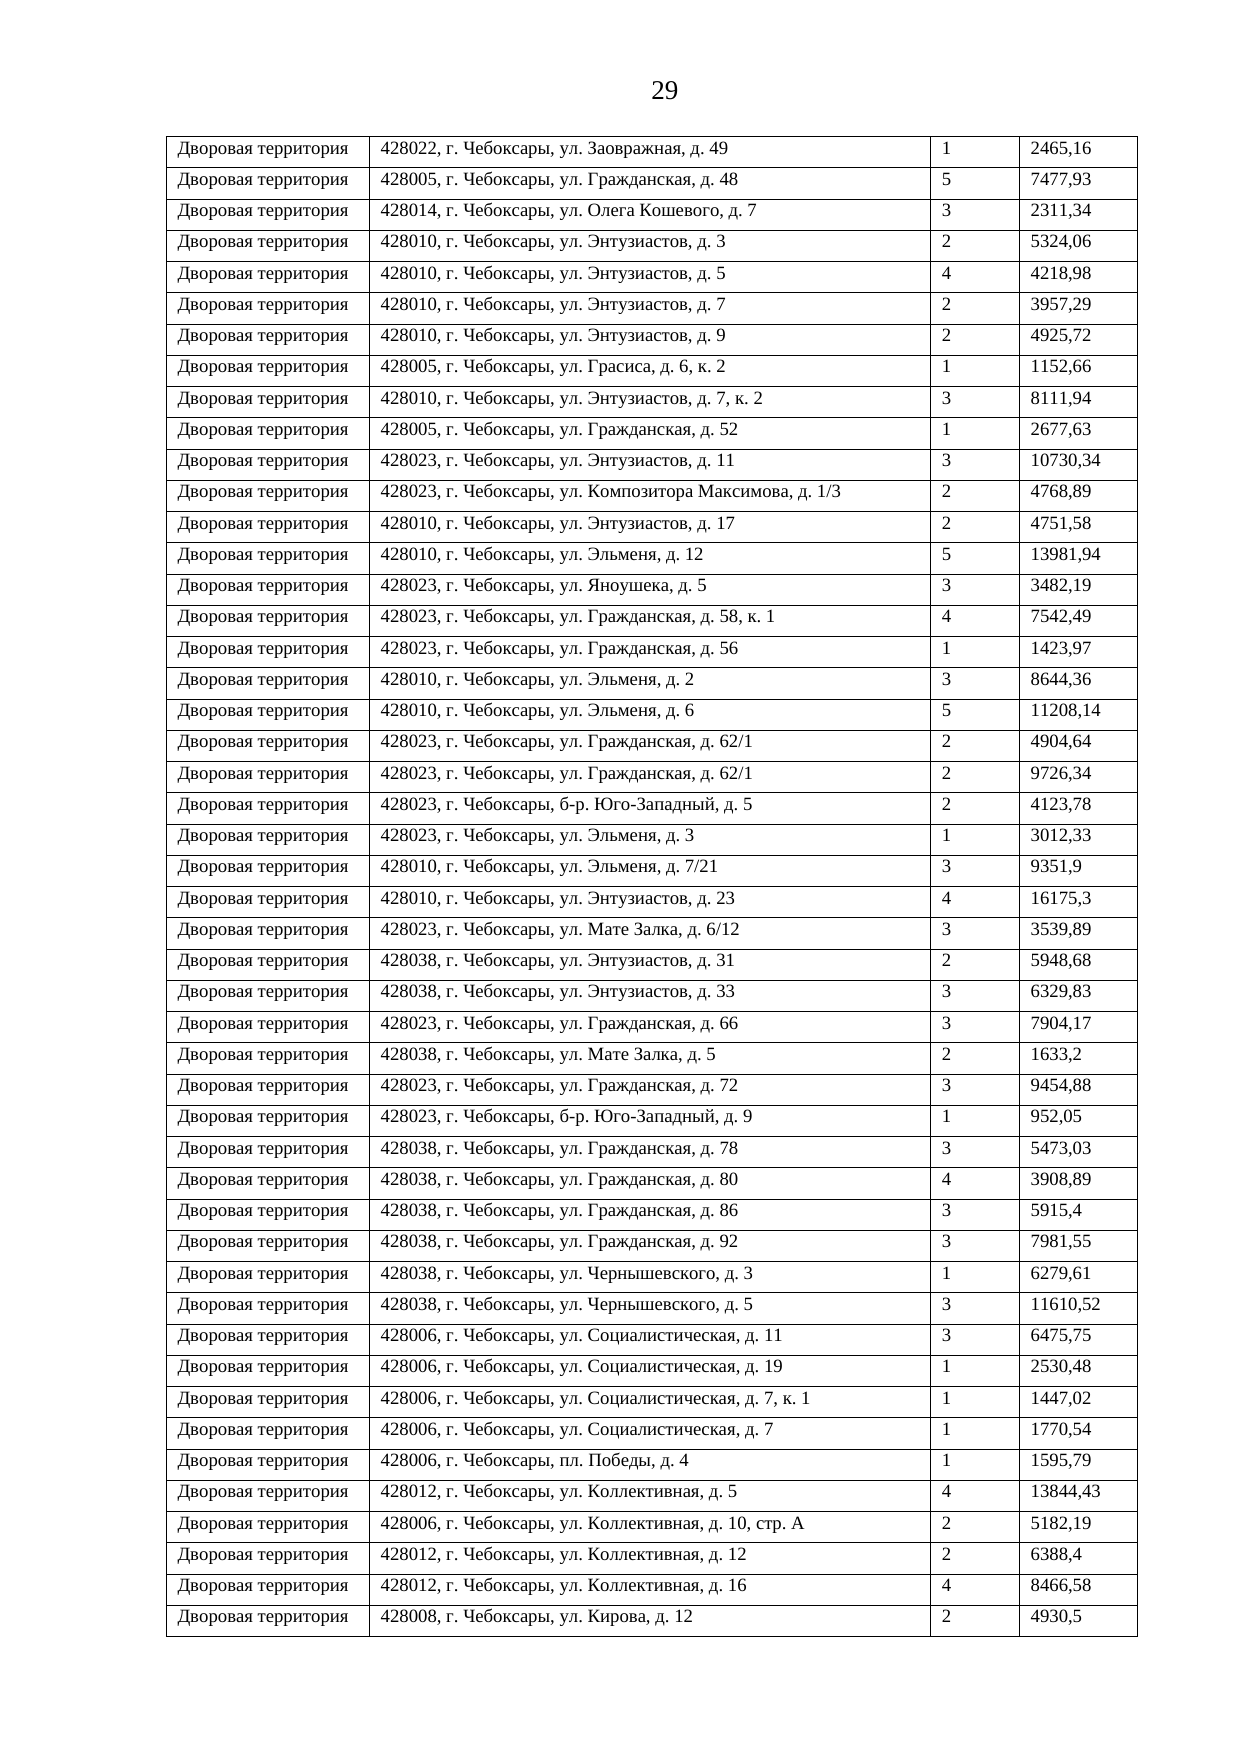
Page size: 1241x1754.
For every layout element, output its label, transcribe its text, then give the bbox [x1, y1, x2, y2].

table_cell 5 [931, 543, 1019, 573]
table_cell Дворовая территория [167, 1075, 369, 1105]
table_cell 5915,4 [1020, 1200, 1137, 1230]
table_cell Дворовая территория [167, 1012, 369, 1042]
table_cell Дворовая территория [167, 387, 369, 417]
table_cell 428023, г. Чебоксары, ул. Гражданская, д. 62/1 [370, 731, 930, 761]
table_cell Дворовая территория [167, 1512, 369, 1542]
table_cell 2530,48 [1020, 1356, 1137, 1386]
table_cell 428006, г. Чебоксары, ул. Коллективная, д. 10, стр. А [370, 1512, 930, 1542]
table_cell 1633,2 [1020, 1043, 1137, 1073]
table_cell 2 [931, 231, 1019, 261]
table_cell 2 [931, 1543, 1019, 1573]
table_cell 3012,33 [1020, 825, 1137, 855]
table_cell 428006, г. Чебоксары, пл. Победы, д. 4 [370, 1450, 930, 1480]
table_cell 9726,34 [1020, 762, 1137, 792]
table_cell Дворовая территория [167, 1231, 369, 1261]
table_cell 3 [931, 1075, 1019, 1105]
table_cell 2 [931, 793, 1019, 823]
table_cell Дворовая территория [167, 1418, 369, 1448]
table_cell 1 [931, 1450, 1019, 1480]
table_cell 428038, г. Чебоксары, ул. Гражданская, д. 80 [370, 1168, 930, 1198]
table_cell Дворовая территория [167, 981, 369, 1011]
table_cell Дворовая территория [167, 887, 369, 917]
table_cell 16175,3 [1020, 887, 1137, 917]
table_cell Дворовая территория [167, 637, 369, 667]
table_cell 1 [931, 1262, 1019, 1292]
table_cell 2 [931, 325, 1019, 355]
table_cell Дворовая территория [167, 1168, 369, 1198]
table_cell 5 [931, 168, 1019, 198]
table_cell 428010, г. Чебоксары, ул. Эльменя, д. 7/21 [370, 856, 930, 886]
table_cell 428038, г. Чебоксары, ул. Гражданская, д. 78 [370, 1137, 930, 1167]
table_cell 6279,61 [1020, 1262, 1137, 1292]
table_cell Дворовая территория [167, 1262, 369, 1292]
table_cell 4751,58 [1020, 512, 1137, 542]
table_cell 1595,79 [1020, 1450, 1137, 1480]
table_cell 3 [931, 918, 1019, 948]
table_cell 428006, г. Чебоксары, ул. Социалистическая, д. 7 [370, 1418, 930, 1448]
table_cell 428038, г. Чебоксары, ул. Энтузиастов, д. 31 [370, 950, 930, 980]
table_cell 2311,34 [1020, 200, 1137, 230]
table_cell 3 [931, 981, 1019, 1011]
table_cell 428023, г. Чебоксары, ул. Гражданская, д. 66 [370, 1012, 930, 1042]
table_cell 428023, г. Чебоксары, ул. Яноушека, д. 5 [370, 575, 930, 605]
table_cell Дворовая территория [167, 1543, 369, 1573]
table_cell 428023, г. Чебоксары, ул. Энтузиастов, д. 11 [370, 450, 930, 480]
table_cell Дворовая территория [167, 200, 369, 230]
table_cell 1 [931, 1356, 1019, 1386]
table_cell Дворовая территория [167, 856, 369, 886]
table_cell Дворовая территория [167, 481, 369, 511]
table_cell Дворовая территория [167, 1043, 369, 1073]
table_cell 428010, г. Чебоксары, ул. Энтузиастов, д. 5 [370, 262, 930, 292]
table_cell Дворовая территория [167, 731, 369, 761]
table_cell 2677,63 [1020, 418, 1137, 448]
table_cell 1447,02 [1020, 1387, 1137, 1417]
table_cell 3 [931, 200, 1019, 230]
table_cell 4 [931, 606, 1019, 636]
table_cell 3 [931, 1137, 1019, 1167]
table_cell 2 [931, 762, 1019, 792]
table_cell 428010, г. Чебоксары, ул. Энтузиастов, д. 17 [370, 512, 930, 542]
table_cell 4 [931, 1168, 1019, 1198]
table_cell 428005, г. Чебоксары, ул. Гражданская, д. 52 [370, 418, 930, 448]
table_cell Дворовая территория [167, 512, 369, 542]
table_cell 2 [931, 731, 1019, 761]
table_cell 3 [931, 1293, 1019, 1323]
table_cell 3539,89 [1020, 918, 1137, 948]
table_cell 4 [931, 887, 1019, 917]
table_cell Дворовая территория [167, 1575, 369, 1605]
table_cell 8466,58 [1020, 1575, 1137, 1605]
table_cell 428023, г. Чебоксары, ул. Эльменя, д. 3 [370, 825, 930, 855]
table_cell 3 [931, 668, 1019, 698]
table_cell 428023, г. Чебоксары, б-р. Юго-Западный, д. 9 [370, 1106, 930, 1136]
table_cell 7904,17 [1020, 1012, 1137, 1042]
table_cell 9454,88 [1020, 1075, 1137, 1105]
table_cell 3 [931, 856, 1019, 886]
table_cell 3 [931, 387, 1019, 417]
table_cell Дворовая территория [167, 1200, 369, 1230]
table_cell 428012, г. Чебоксары, ул. Коллективная, д. 16 [370, 1575, 930, 1605]
table_cell Дворовая территория [167, 1387, 369, 1417]
table_cell 8644,36 [1020, 668, 1137, 698]
table_cell Дворовая территория [167, 950, 369, 980]
table_cell Дворовая территория [167, 793, 369, 823]
table_cell 6388,4 [1020, 1543, 1137, 1573]
table_cell 2 [931, 1512, 1019, 1542]
table_cell 428023, г. Чебоксары, ул. Композитора Максимова, д. 1/3 [370, 481, 930, 511]
table_cell 4 [931, 262, 1019, 292]
table_cell 6475,75 [1020, 1325, 1137, 1355]
table_cell 7477,93 [1020, 168, 1137, 198]
table_cell 1 [931, 418, 1019, 448]
table_cell 1 [931, 356, 1019, 386]
table_cell 4 [931, 1481, 1019, 1511]
table_cell 1152,66 [1020, 356, 1137, 386]
table_cell 11610,52 [1020, 1293, 1137, 1323]
table_cell 3957,29 [1020, 293, 1137, 323]
table_cell 428008, г. Чебоксары, ул. Кирова, д. 12 [370, 1606, 930, 1636]
table_cell Дворовая территория [167, 1137, 369, 1167]
table_cell Дворовая территория [167, 1356, 369, 1386]
table_cell 2465,16 [1020, 137, 1137, 167]
table_cell 1 [931, 637, 1019, 667]
table_cell 7542,49 [1020, 606, 1137, 636]
table_cell 4218,98 [1020, 262, 1137, 292]
table_cell Дворовая территория [167, 700, 369, 730]
table_cell 5 [931, 700, 1019, 730]
table_cell 428005, г. Чебоксары, ул. Грасиса, д. 6, к. 2 [370, 356, 930, 386]
table_cell 1 [931, 1418, 1019, 1448]
table_cell 428023, г. Чебоксары, б-р. Юго-Западный, д. 5 [370, 793, 930, 823]
table_cell 3 [931, 1231, 1019, 1261]
table_cell 4 [931, 1575, 1019, 1605]
table_cell Дворовая территория [167, 137, 369, 167]
table_cell 2 [931, 1043, 1019, 1073]
table_cell 428006, г. Чебоксары, ул. Социалистическая, д. 7, к. 1 [370, 1387, 930, 1417]
table_cell 2 [931, 293, 1019, 323]
table_cell Дворовая территория [167, 356, 369, 386]
table_cell 428038, г. Чебоксары, ул. Мате Залка, д. 5 [370, 1043, 930, 1073]
table_cell 6329,83 [1020, 981, 1137, 1011]
table_cell 1 [931, 1106, 1019, 1136]
table_cell Дворовая территория [167, 543, 369, 573]
table_cell 2 [931, 950, 1019, 980]
table_cell 3 [931, 1325, 1019, 1355]
table_cell 428023, г. Чебоксары, ул. Гражданская, д. 62/1 [370, 762, 930, 792]
table_cell 952,05 [1020, 1106, 1137, 1136]
table_cell 4925,72 [1020, 325, 1137, 355]
table_cell 4930,5 [1020, 1606, 1137, 1636]
table_cell Дворовая территория [167, 1293, 369, 1323]
table_cell 13844,43 [1020, 1481, 1137, 1511]
table_cell 4904,64 [1020, 731, 1137, 761]
table_cell 428023, г. Чебоксары, ул. Гражданская, д. 72 [370, 1075, 930, 1105]
table_cell 428022, г. Чебоксары, ул. Заовражная, д. 49 [370, 137, 930, 167]
table_cell 3 [931, 1012, 1019, 1042]
table_cell 8111,94 [1020, 387, 1137, 417]
table_cell Дворовая территория [167, 262, 369, 292]
table_cell Дворовая территория [167, 825, 369, 855]
table_cell 9351,9 [1020, 856, 1137, 886]
table_cell Дворовая территория [167, 1481, 369, 1511]
table_cell 5324,06 [1020, 231, 1137, 261]
table_cell 428010, г. Чебоксары, ул. Эльменя, д. 12 [370, 543, 930, 573]
table_cell 1 [931, 1387, 1019, 1417]
table_cell 13981,94 [1020, 543, 1137, 573]
table_cell Дворовая территория [167, 606, 369, 636]
table_cell Дворовая территория [167, 168, 369, 198]
table_cell Дворовая территория [167, 450, 369, 480]
table_cell Дворовая территория [167, 668, 369, 698]
table_cell 428010, г. Чебоксары, ул. Эльменя, д. 6 [370, 700, 930, 730]
table_cell 428038, г. Чебоксары, ул. Чернышевского, д. 5 [370, 1293, 930, 1323]
table_cell 3 [931, 1200, 1019, 1230]
table_cell 11208,14 [1020, 700, 1137, 730]
table_cell 428006, г. Чебоксары, ул. Социалистическая, д. 11 [370, 1325, 930, 1355]
table_cell Дворовая территория [167, 575, 369, 605]
table_cell 2 [931, 512, 1019, 542]
table_cell Дворовая территория [167, 1106, 369, 1136]
table_cell 2 [931, 481, 1019, 511]
table_cell 1 [931, 137, 1019, 167]
table_cell 4768,89 [1020, 481, 1137, 511]
table_cell 7981,55 [1020, 1231, 1137, 1261]
table_cell 428010, г. Чебоксары, ул. Энтузиастов, д. 7 [370, 293, 930, 323]
table_cell Дворовая территория [167, 1606, 369, 1636]
table_cell 428038, г. Чебоксары, ул. Гражданская, д. 92 [370, 1231, 930, 1261]
table_cell 1 [931, 825, 1019, 855]
table_cell 3908,89 [1020, 1168, 1137, 1198]
table_cell 2 [931, 1606, 1019, 1636]
table_cell 5948,68 [1020, 950, 1137, 980]
table_cell Дворовая территория [167, 325, 369, 355]
table_cell Дворовая территория [167, 918, 369, 948]
table_cell 5473,03 [1020, 1137, 1137, 1167]
table_cell 1770,54 [1020, 1418, 1137, 1448]
table_cell Дворовая территория [167, 418, 369, 448]
table_cell 428023, г. Чебоксары, ул. Мате Залка, д. 6/12 [370, 918, 930, 948]
table_cell 428023, г. Чебоксары, ул. Гражданская, д. 56 [370, 637, 930, 667]
table_cell Дворовая территория [167, 1325, 369, 1355]
table_cell 428014, г. Чебоксары, ул. Олега Кошевого, д. 7 [370, 200, 930, 230]
table_cell 428038, г. Чебоксары, ул. Энтузиастов, д. 33 [370, 981, 930, 1011]
table_cell 428038, г. Чебоксары, ул. Чернышевского, д. 3 [370, 1262, 930, 1292]
table_cell 428012, г. Чебоксары, ул. Коллективная, д. 12 [370, 1543, 930, 1573]
table_cell 5182,19 [1020, 1512, 1137, 1542]
table_cell 3 [931, 450, 1019, 480]
table_cell 3482,19 [1020, 575, 1137, 605]
table_cell 10730,34 [1020, 450, 1137, 480]
table_cell 428006, г. Чебоксары, ул. Социалистическая, д. 19 [370, 1356, 930, 1386]
table_cell Дворовая территория [167, 231, 369, 261]
table_cell Дворовая территория [167, 762, 369, 792]
table_cell 428010, г. Чебоксары, ул. Энтузиастов, д. 7, к. 2 [370, 387, 930, 417]
table_cell 428005, г. Чебоксары, ул. Гражданская, д. 48 [370, 168, 930, 198]
table_cell 428010, г. Чебоксары, ул. Энтузиастов, д. 9 [370, 325, 930, 355]
table_cell 428010, г. Чебоксары, ул. Энтузиастов, д. 23 [370, 887, 930, 917]
table_cell 1423,97 [1020, 637, 1137, 667]
table_cell Дворовая территория [167, 293, 369, 323]
table_cell 428010, г. Чебоксары, ул. Энтузиастов, д. 3 [370, 231, 930, 261]
table_cell 428010, г. Чебоксары, ул. Эльменя, д. 2 [370, 668, 930, 698]
table_cell 428023, г. Чебоксары, ул. Гражданская, д. 58, к. 1 [370, 606, 930, 636]
table_cell 3 [931, 575, 1019, 605]
table_cell Дворовая территория [167, 1450, 369, 1480]
table_cell 4123,78 [1020, 793, 1137, 823]
table_cell 428038, г. Чебоксары, ул. Гражданская, д. 86 [370, 1200, 930, 1230]
table_cell 428012, г. Чебоксары, ул. Коллективная, д. 5 [370, 1481, 930, 1511]
